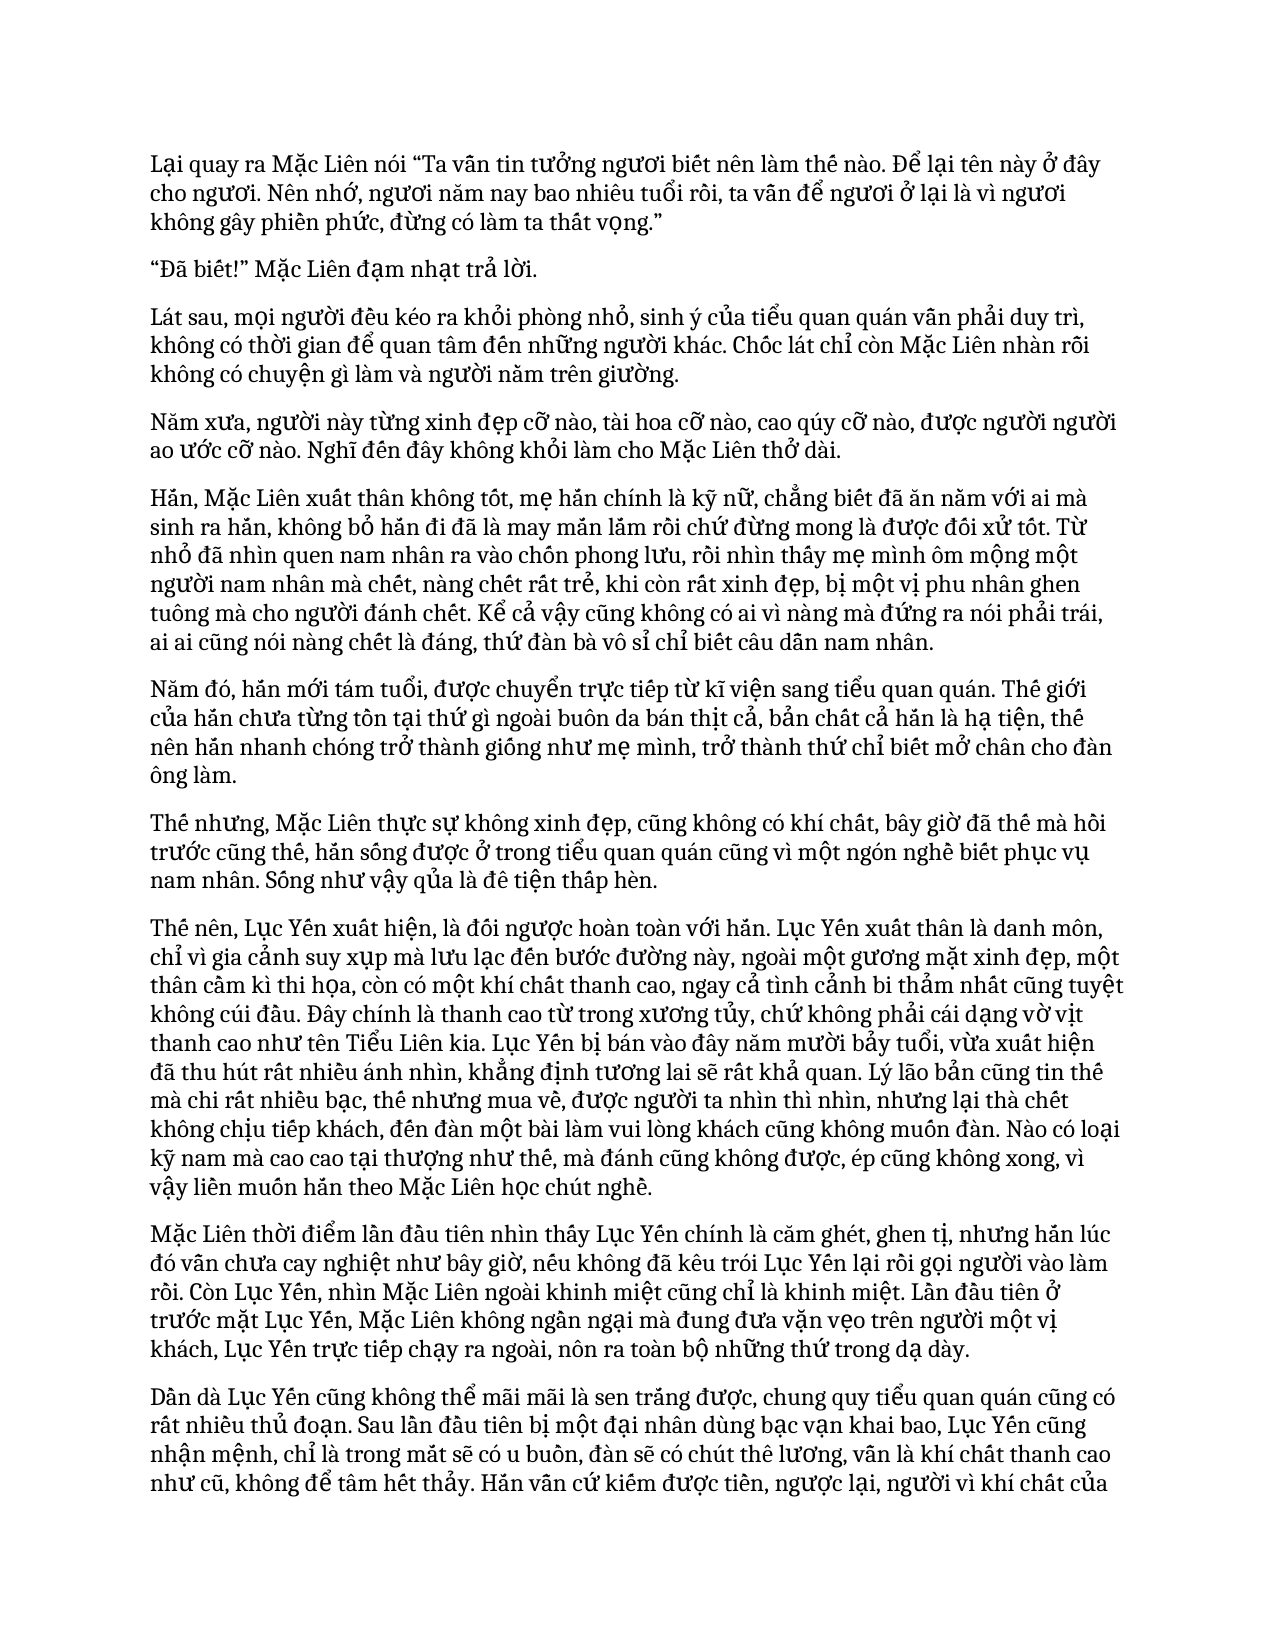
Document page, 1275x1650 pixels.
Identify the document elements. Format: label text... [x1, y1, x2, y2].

text Lại quay ra Mặc Liên nói “Ta vẫn tin tưởng ngươi biết nên làm thế nào. Để lại tên này ở đây cho ngươi. Nên nhớ, ngươi năm nay bao nhiêu tuổi rồi, ta vẫn để ngươi ở lại là vì ngươi không gây phiền phức, đừng có làm ta thất vọng.” [150, 150, 1125, 236]
text Thế nên, Lục Yến xuất hiện, là đối ngược hoàn toàn với hắn. Lục Yến xuất thân là danh môn, chỉ vì gia cảnh suy xụp mà lưu lạc đến bước đường này, ngoài một gương mặt xinh đẹp, một thân cầm kì thi họa, còn có một khí chất thanh cao, ngay cả tình cảnh bi thảm nhất cũng tuyệt không cúi đầu. Đây chính là thanh cao từ trong xương tủy, chứ không phải cái dạng vờ vịt thanh cao như tên Tiểu Liên kia. Lục Yến bị bán vào đây năm mười bảy tuổi, vừa xuất hiện đã thu hút rất nhiều ánh nhìn, khẳng định tương lai sẽ rất khả quan. Lý lão bản cũng tin thế mà chi rất nhiều bạc, thế nhưng mua về, được người ta nhìn thì nhìn, nhưng lại thà chết không chịu tiếp khách, đến đàn một bài làm vui lòng khách cũng không muốn đàn. Nào có loại kỹ nam mà cao cao tại thượng như thế, mà đánh cũng không được, ép cũng không xong, vì vậy liền muốn hắn theo Mặc Liên học chút nghề. [150, 914, 1125, 1201]
text Lát sau, mọi người đều kéo ra khỏi phòng nhỏ, sinh ý của tiểu quan quán vẫn phải duy trì, không có thời gian để quan tâm đến những người khác. Chốc lát chỉ còn Mặc Liên nhàn rỗi không có chuyện gì làm và người nằm trên giường. [150, 302, 1125, 389]
text Mặc Liên thời điểm lần đầu tiên nhìn thấy Lục Yến chính là căm ghét, ghen tị, nhưng hắn lúc đó vẫn chưa cay nghiệt như bây giờ, nếu không đã kêu trói Lục Yến lại rồi gọi người vào làm rồi. Còn Lục Yến, nhìn Mặc Liên ngoài khinh miệt cũng chỉ là khinh miệt. Lần đầu tiên ở trước mặt Lục Yến, Mặc Liên không ngần ngại mà đung đưa vặn vẹo trên người một vị khách, Lục Yến trực tiếp chạy ra ngoài, nôn ra toàn bộ những thứ trong dạ dày. [150, 1220, 1125, 1364]
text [150, 1382, 1125, 1497]
text Năm đó, hắn mới tám tuổi, được chuyển trực tiếp từ kĩ viện sang tiểu quan quán. Thế giới của hắn chưa từng tồn tại thứ gì ngoài buôn da bán thịt cả, bản chất cả hắn là hạ tiện, thế nên hắn nhanh chóng trở thành giống như mẹ mình, trở thành thứ chỉ biết mở chân cho đàn ông làm. [150, 675, 1125, 790]
text Hắn, Mặc Liên xuất thân không tốt, mẹ hắn chính là kỹ nữ, chẳng biết đã ăn nằm với ai mà sinh ra hắn, không bỏ hắn đi đã là may mắn lắm rồi chứ đừng mong là được đối xử tốt. Từ nhỏ đã nhìn quen nam nhân ra vào chốn phong lưu, rồi nhìn thấy mẹ mình ôm mộng một người nam nhân mà chết, nàng chết rất trẻ, khi còn rất xinh đẹp, bị một vị phu nhân ghen tuông mà cho người đánh chết. Kể cả vậy cũng không có ai vì nàng mà đứng ra nói phải trái, ai ai cũng nói nàng chết là đáng, thứ đàn bà vô sỉ chỉ biết câu dẫn nam nhân. [150, 484, 1125, 656]
text Thế nhưng, Mặc Liên thực sự không xinh đẹp, cũng không có khí chất, bây giờ đã thế mà hồi trước cũng thế, hắn sống được ở trong tiểu quan quán cũng vì một ngón nghề biết phục vụ nam nhân. Sống như vậy qủa là đê tiện thấp hèn. [150, 809, 1125, 895]
text “Đã biết!” Mặc Liên đạm nhạt trả lời. [150, 255, 1125, 284]
text Năm xưa, người này từng xinh đẹp cỡ nào, tài hoa cỡ nào, cao qúy cỡ nào, được người người ao ước cỡ nào. Nghĩ đến đây không khỏi làm cho Mặc Liên thở dài. [150, 407, 1125, 465]
